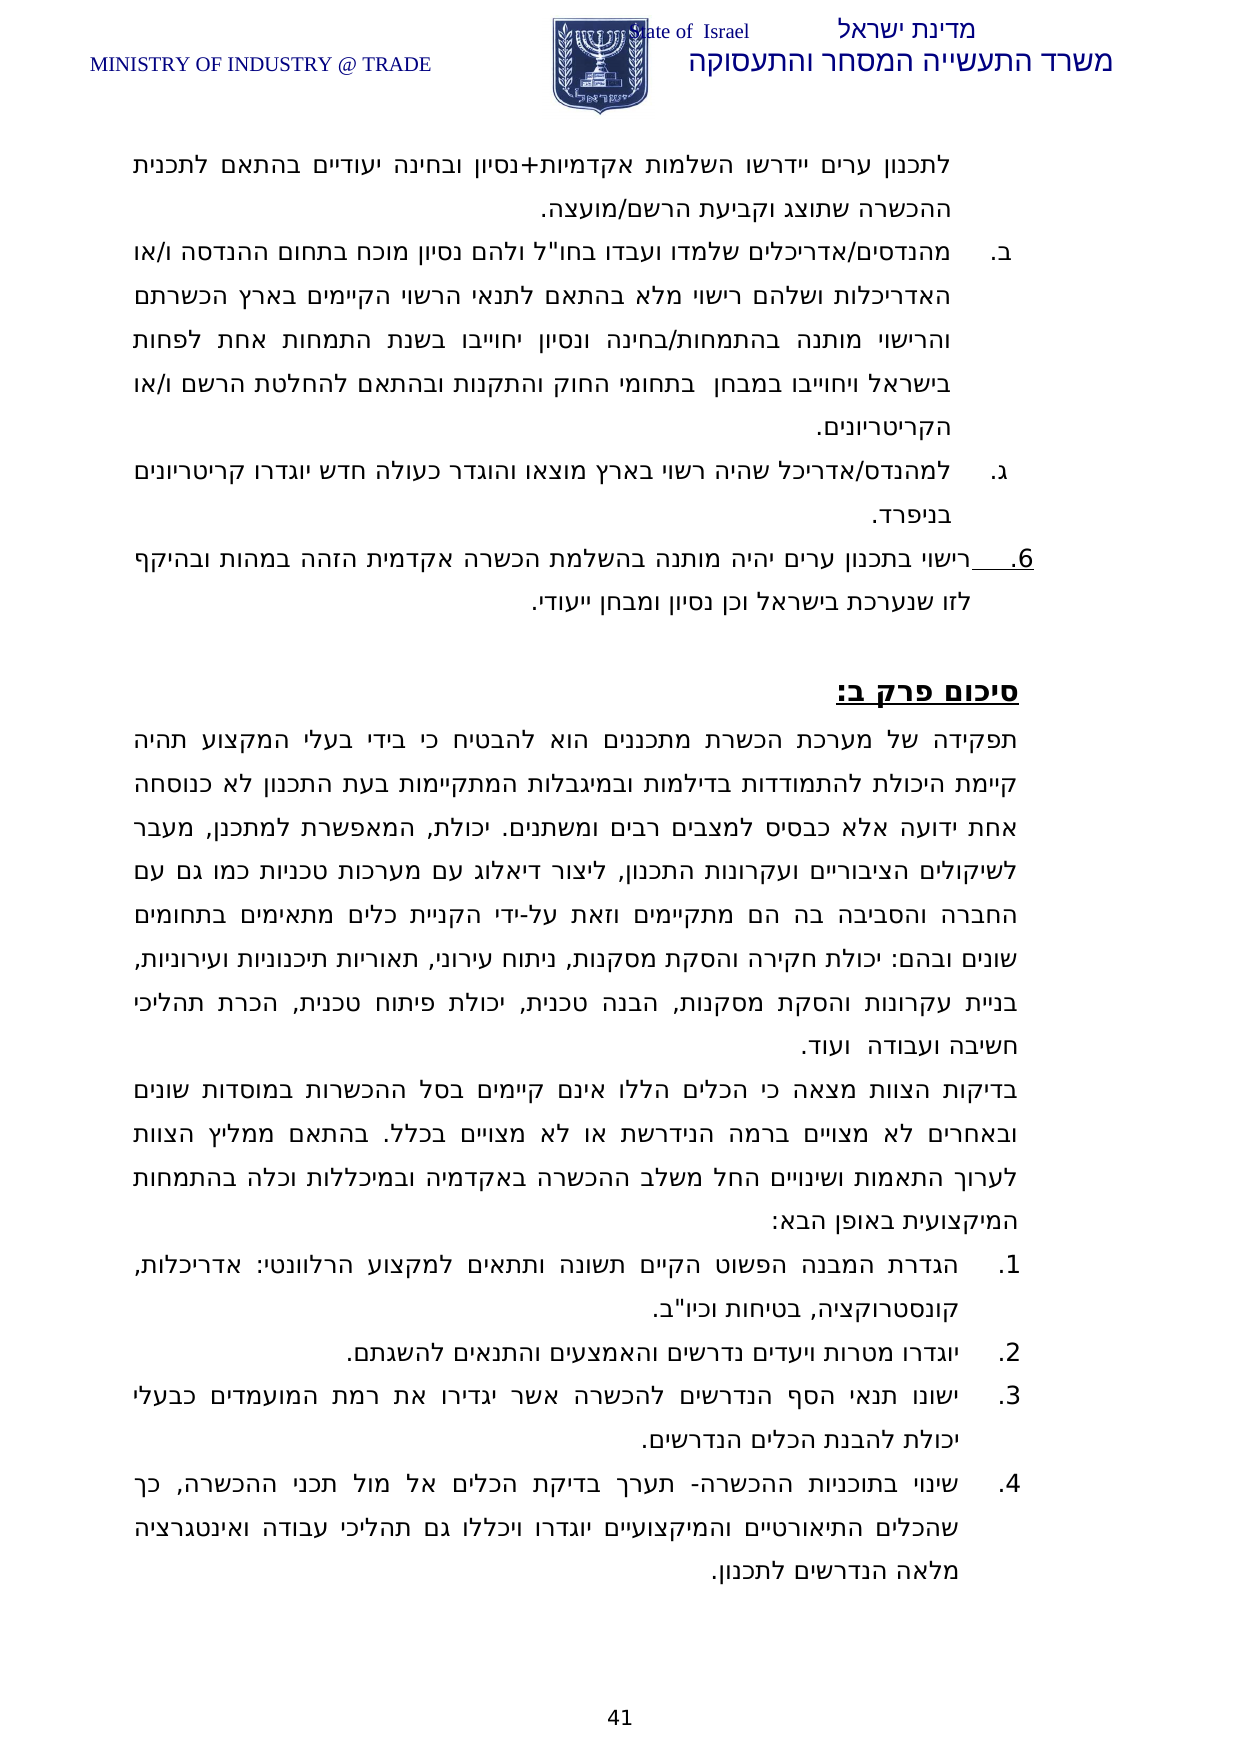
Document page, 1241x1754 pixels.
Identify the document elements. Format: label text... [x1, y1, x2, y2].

list ישונו תנאי הסף הנדרשים להכשרה אשר יגדירו את רמת המועמדים כבעלי יכולת להבנת הכלים הנדרשים. [133, 1382, 997, 1454]
text סיכום פרק ב: [133, 674, 1019, 708]
list הגדרת המבנה הפשוט הקיים תשונה ותתאים למקצוע הרלוונטי: אדריכלות, קונסטרוקציה, בטיחות וכיו"ב. [133, 1250, 997, 1323]
list יוגדרו מטרות ויעדים נדרשים והאמצעים והתנאים להשגתם. [133, 1338, 997, 1367]
list מהנדסים/אדריכלים שלמדו ועבדו בחו"ל ולהם נסיון מוכח בתחום ההנדסה ו/או האדריכלות ושלהם רישוי מלא בהתאם לתנאי הרשוי הקיימים בארץ הכשרתם והרישוי מותנה בהתמחות/בחינה ונסיון יחוייבו בשנת התמחות אחת לפחות בישראל ויחוייבו במבחן בתחומי החוק והתקנות ובהתאם להחלטת הרשם ו/או הקריטריונים. [133, 237, 989, 442]
picture [542, 15, 655, 119]
text תפקידה של מערכת הכשרת מתכננים הוא להבטיח כי בידי בעלי המקצוע תהיה קיימת היכולת להתמודדות בדילמות ובמיגבלות המתקיימות בעת התכנון לא כנוסחה אחת ידועה אלא כבסיס למצבים רבים ומשתנים. יכולת, המאפשרת למתכנן, מעבר לשיקולים הציבוריים ועקרונות התכנון, ליצור דיאלוג עם מערכות טכניות כמו גם עם החברה והסביבה בה הם מתקיימים וזאת על-ידי הקניית כלים מתאימים בתחומים שונים ובהם: יכולת חקירה והסקת מסקנות, ניתוח עירוני, תאוריות תיכנוניות ועירוניות, בניית עקרונות והסקת מסקנות, הבנה טכנית, יכולת פיתוח טכנית, הכרת תהליכי חשיבה ועבודה ועוד. [133, 725, 1019, 1061]
text בדיקות הצוות מצאה כי הכלים הללו אינם קיימים בסל ההכשרות במוסדות שונים ובאחרים לא מצויים ברמה הנידרשת או לא מצויים בכלל. בהתאם ממליץ הצוות לערוך התאמות ושינויים החל משלב ההכשרה באקדמיה ובמיכללות וכלה בהתמחות המיקצועית באופן הבא: [133, 1075, 1019, 1236]
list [133, 150, 989, 223]
list שינוי בתוכניות ההכשרה- תערך בדיקת הכלים אל מול תכני ההכשרה, כך שהכלים התיאורטיים והמיקצועיים יוגדרו ויכללו גם תהליכי עבודה ואינטגרציה מלאה הנדרשים לתכנון. [133, 1469, 997, 1586]
list למהנדס/אדריכל שהיה רשוי בארץ מוצאו והוגדר כעולה חדש יוגדרו קריטריונים בניפרד. [133, 456, 989, 529]
list רישוי בתכנון ערים יהיה מותנה בהשלמת הכשרה אקדמית הזהה במהות ובהיקף לזו שנערכת בישראל וכן נסיון ומבחן ייעודי. [133, 544, 1010, 617]
